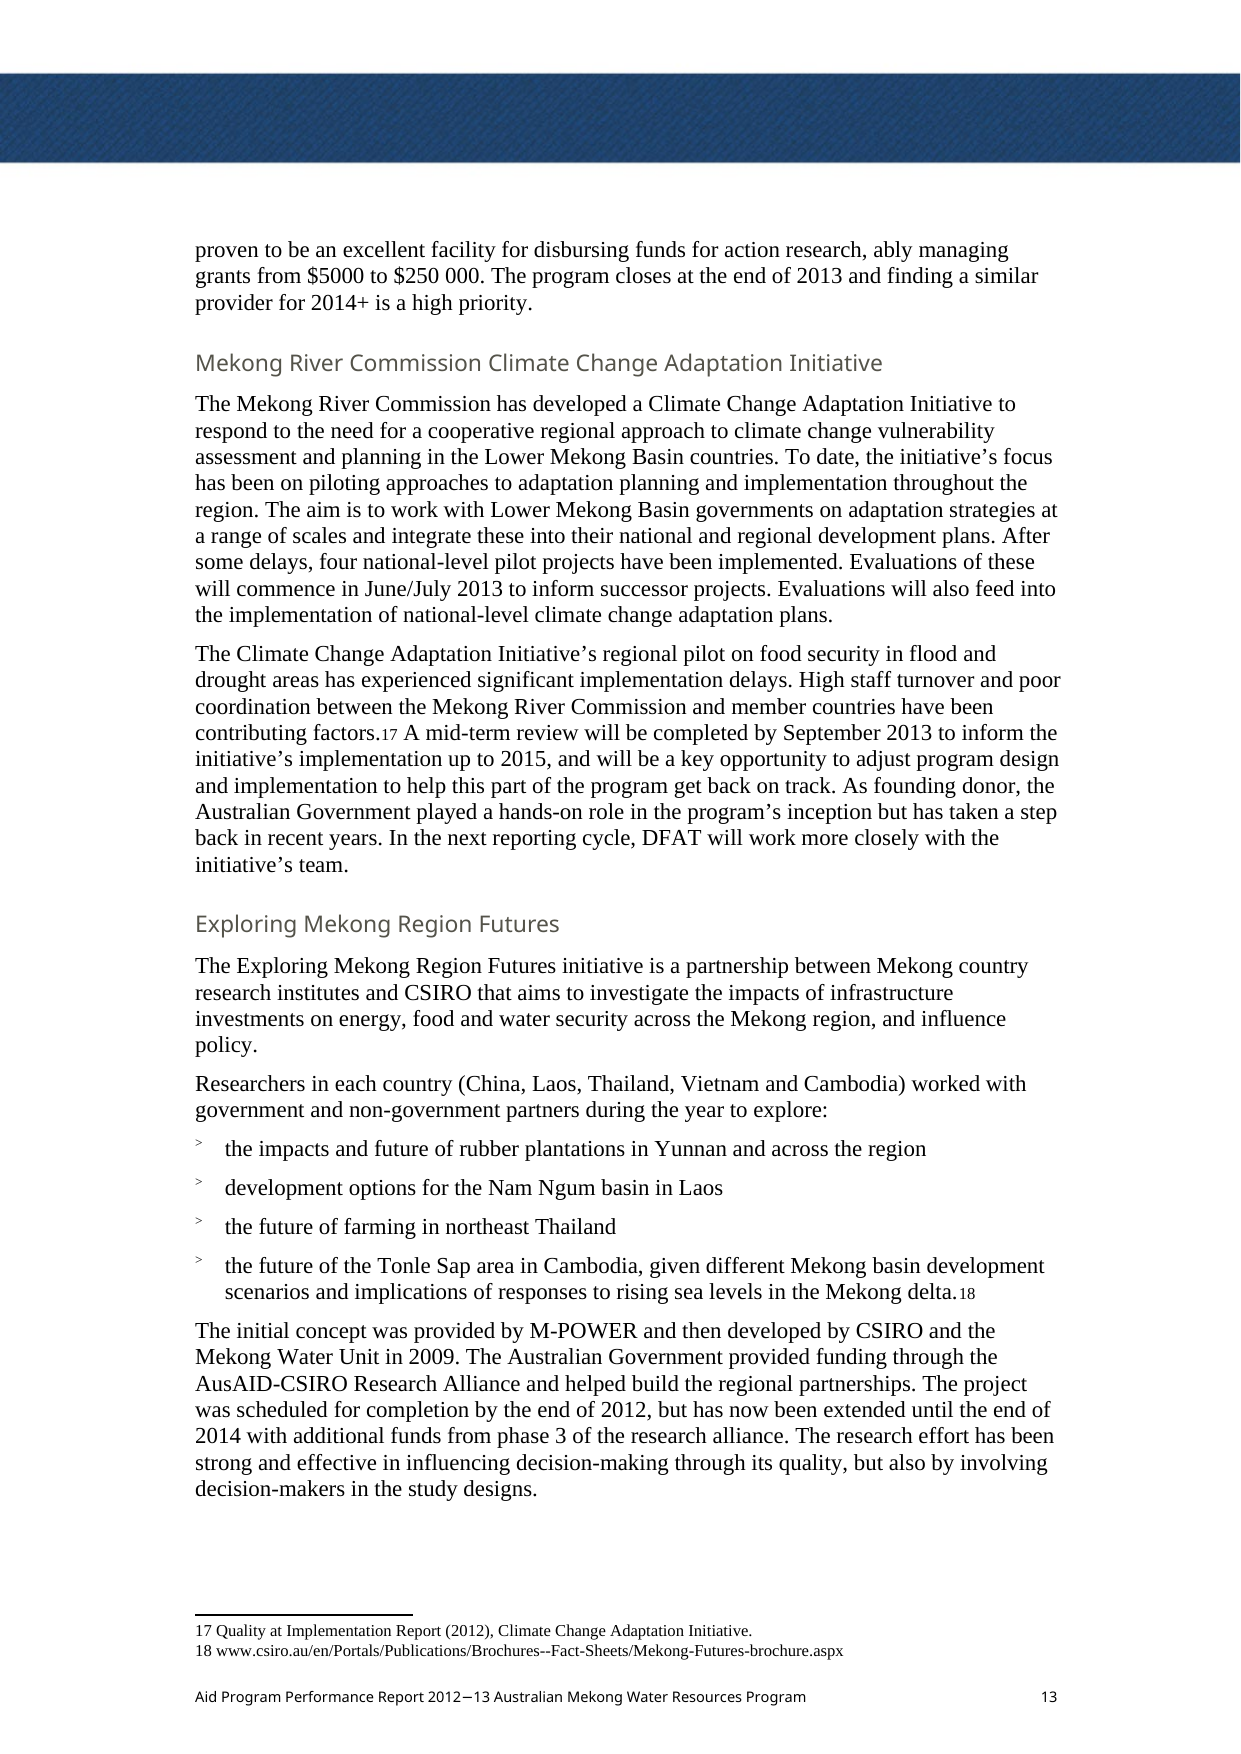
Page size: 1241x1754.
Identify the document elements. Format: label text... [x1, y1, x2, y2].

list the impacts and future of rubber plantations in Yunnan and across the region [195, 1135, 1063, 1162]
text The Exploring Mekong Region Futures initiative is a partnership between Mekong country research institutes and CSIRO that aims to investigate the impacts of infrastructure investments on energy, food and water security across the Mekong region, and influence policy. [195, 952, 1063, 1058]
picture [0, 0, 1241, 237]
text The Mekong River Commission has developed a Climate Change Adaptation Initiative to respond to the need for a cooperative regional approach to climate change vulnerability assessment and planning in the Lower Mekong Basin countries. To date, the initiative’s focus has been on piloting approaches to adaptation planning and implementation throughout the region. The aim is to work with Lower Mekong Basin governments on adaptation strategies at a range of scales and integrate these into their national and regional development plans. After some delays, four national-level pilot projects have been implemented. Evaluations of these will commence in June/July 2013 to inform successor projects. Evaluations will also feed into the implementation of national-level climate change adaptation plans. [195, 390, 1063, 627]
text Researchers in each country (China, Laos, Thailand, Vietnam and Cambodia) worked with government and non-government partners during the year to explore: [195, 1070, 1063, 1123]
subtitle Exploring Mekong Region Futures [195, 908, 1122, 940]
list development options for the Nam Ngum basin in Laos [195, 1174, 1063, 1201]
text The initial concept was provided by M-POWER and then developed by CSIRO and the Mekong Water Unit in 2009. The Australian Government provided funding through the AusAID-CSIRO Research Alliance and helped build the regional partnerships. The project was scheduled for completion by the end of 2012, but has now been extended until the end of 2014 with additional funds from phase 3 of the research alliance. The research effort has been strong and effective in influencing decision-making through its quality, but also by involving decision-makers in the study designs. [195, 1317, 1063, 1502]
text The Climate Change Adaptation Initiative’s regional pilot on food security in flood and drought areas has experienced significant implementation delays. High staff turnover and poor coordination between the Mekong River Commission and member countries have been contributing factors. A mid-term review will be completed by September 2013 to inform the initiative’s implementation up to 2015, and will be a key opportunity to adjust program design and implementation to help this part of the program get back on track. As founding donor, the Australian Government played a hands-on role in the program’s inception but has taken a step back in recent years. In the next reporting cycle, DFAT will work more closely with the initiative’s team. [195, 640, 1063, 877]
list the future of the Tonle Sap area in Cambodia, given different Mekong basin development scenarios and implications of responses to rising sea levels in the Mekong delta. [195, 1252, 1063, 1304]
subtitle Mekong River Commission Climate Change Adaptation Initiative [195, 347, 1122, 378]
list the future of farming in northeast Thailand [195, 1213, 1063, 1239]
